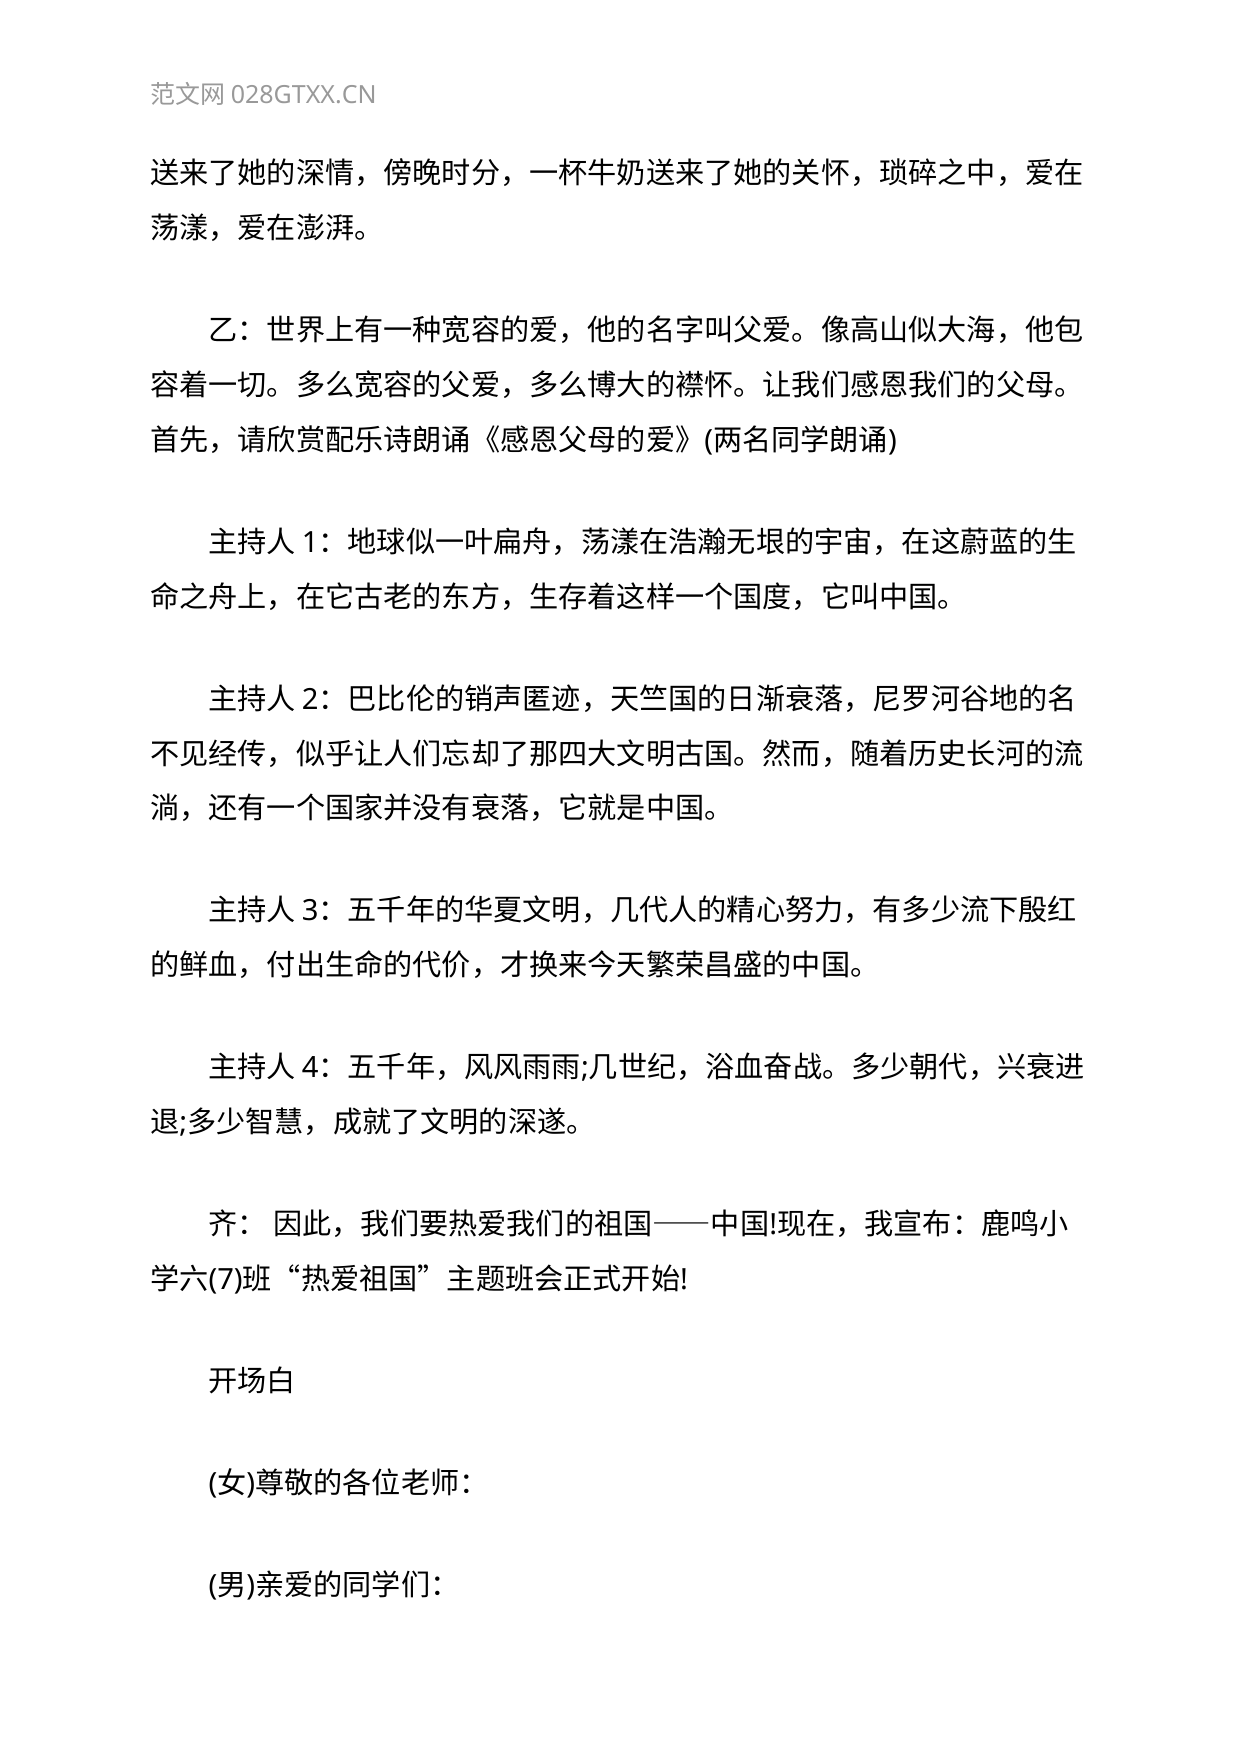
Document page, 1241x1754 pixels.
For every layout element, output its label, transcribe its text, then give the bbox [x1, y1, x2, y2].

text 主持人2：巴比伦的销声匿迹，天竺国的日渐衰落，尼罗河谷地的名不见经传，似乎让人们忘却了那四大文明古国。然而，随着历史长河的流淌，还有一个国家并没有衰落，它就是中国。 [150, 675, 1090, 827]
text 齐： 因此，我们要热爱我们的祖国——中国!现在，我宣布：鹿鸣小学六(7)班“热爱祖国”主题班会正式开始! [150, 1201, 1090, 1298]
text 乙：世界上有一种宽容的爱，他的名字叫父爱。像高山似大海，他包容着一切。多么宽容的父爱，多么博大的襟怀。让我们感恩我们的父母。首先，请欣赏配乐诗朗诵《感恩父母的爱》(两名同学朗诵) [150, 307, 1090, 459]
text (男)亲爱的同学们： [150, 1561, 1090, 1604]
text 开场白 [150, 1358, 1090, 1400]
text (女)尊敬的各位老师： [150, 1459, 1090, 1502]
text 主持人4：五千年，风风雨雨;几世纪，浴血奋战。多少朝代，兴衰进退;多少智慧，成就了文明的深遂。 [150, 1044, 1090, 1141]
text 主持人3：五千年的华夏文明，几代人的精心努力，有多少流下殷红的鲜血，付出生命的代价，才换来今天繁荣昌盛的中国。 [150, 887, 1090, 984]
text 主持人1：地球似一叶扁舟，荡漾在浩瀚无垠的宇宙，在这蔚蓝的生命之舟上，在它古老的东方，生存着这样一个国度，它叫中国。 [150, 518, 1090, 616]
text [150, 150, 1090, 247]
